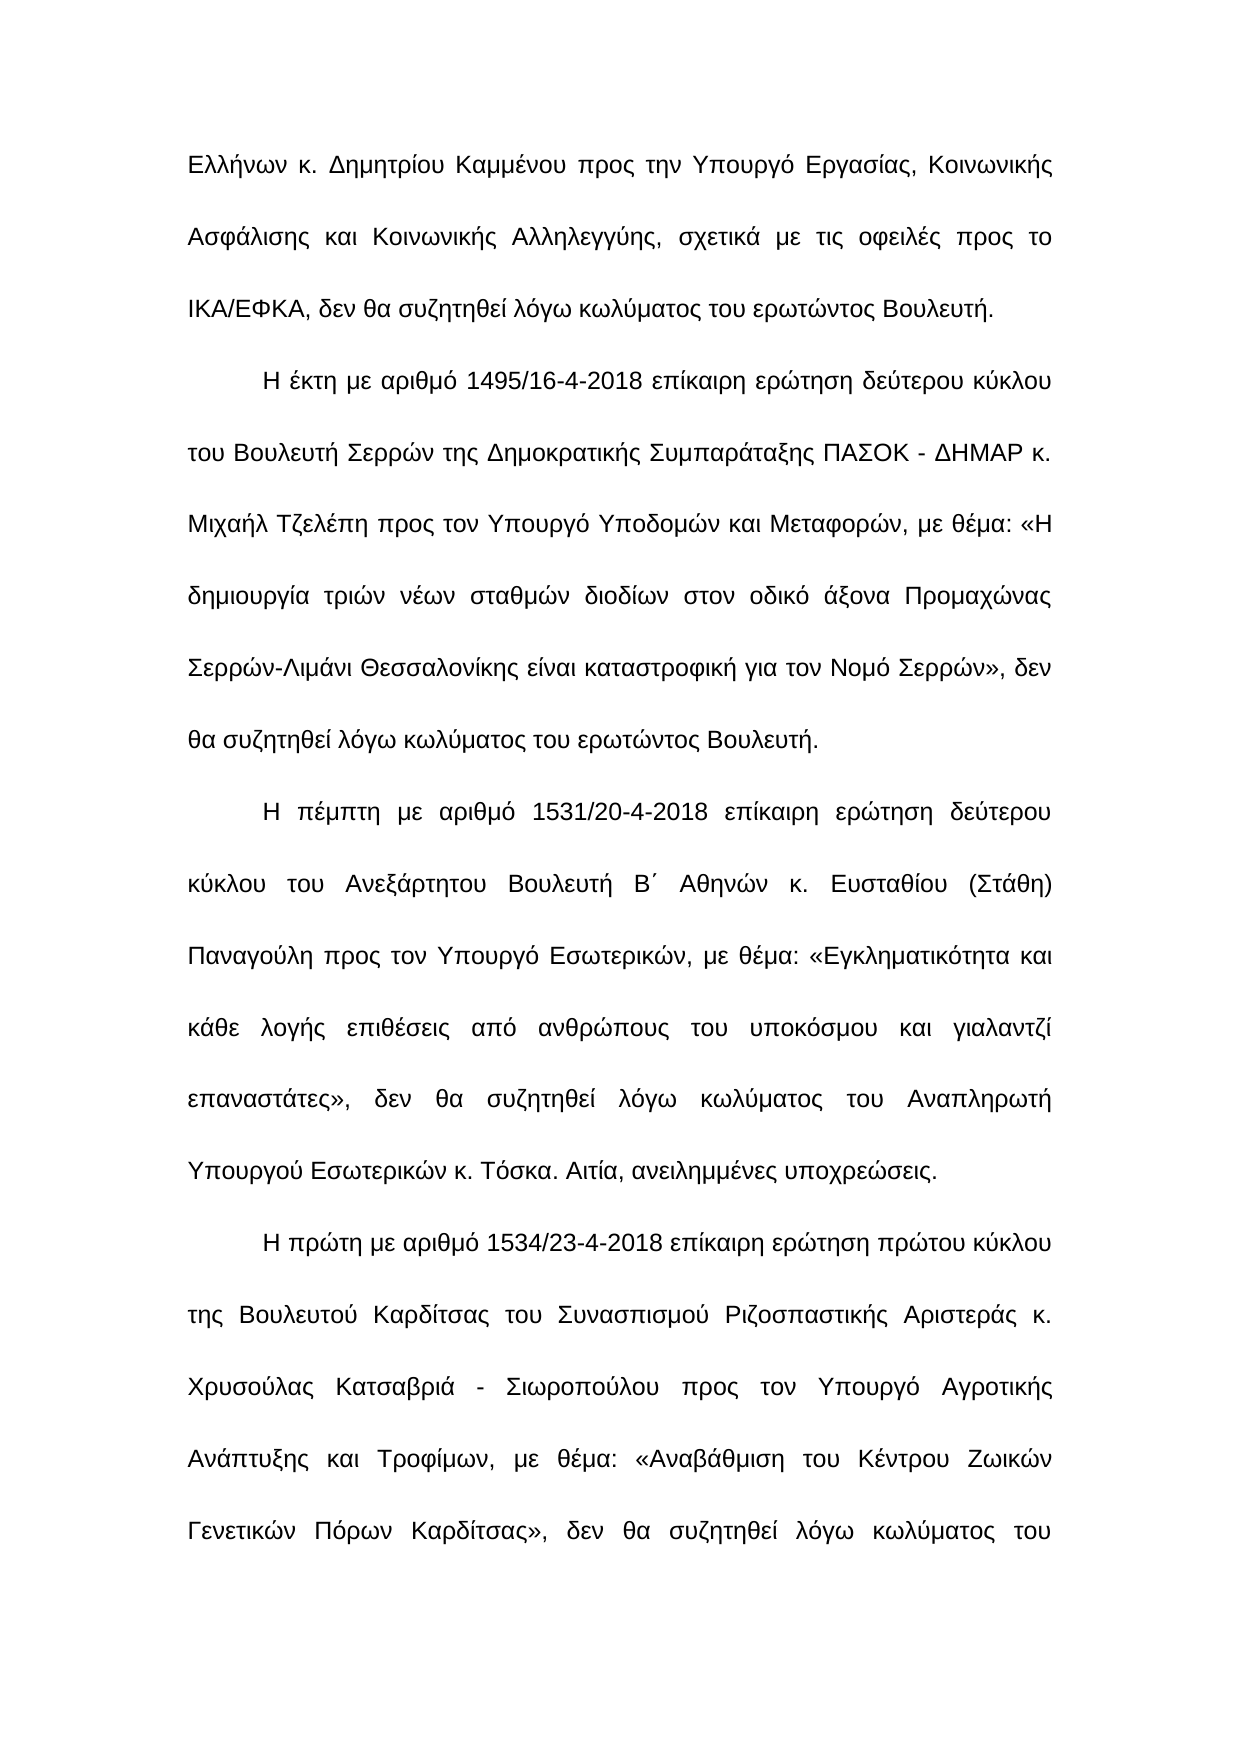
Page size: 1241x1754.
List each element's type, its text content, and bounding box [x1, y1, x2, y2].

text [187, 1228, 1053, 1544]
text Η πέμπτη με αριθμό 1531/20-4-2018 επίκαιρη ερώτηση δεύτερου κύκλου του Ανεξάρτητου Βουλευτή Β΄ Αθηνών κ. Ευσταθίου (Στάθη) Παναγούλη προς τον Υπουργό Εσωτερικών, με θέμα: «Εγκληματικότητα και κάθε λογής επιθέσεις από ανθρώπους του υποκόσμου και γιαλαντζί επαναστάτες», δεν θα συζητηθεί λόγω κωλύματος του Αναπληρωτή Υπουργού Εσωτερικών κ. Τόσκα. Αιτία, ανειλημμένες υποχρεώσεις. [187, 797, 1053, 1185]
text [187, 150, 1053, 322]
text Η έκτη με αριθμό 1495/16-4-2018 επίκαιρη ερώτηση δεύτερου κύκλου του Βουλευτή Σερρών της Δημοκρατικής Συμπαράταξης ΠΑΣΟΚ - ΔΗΜΑΡ κ. Μιχαήλ Τζελέπη προς τον Υπουργό Υποδομών και Μεταφορών, με θέμα: «Η δημιουργία τριών νέων σταθμών διοδίων στον οδικό άξονα Προμαχώνας Σερρών-Λιμάνι Θεσσαλονίκης είναι καταστροφική για τον Νομό Σερρών», δεν θα συζητηθεί λόγω κωλύματος του ερωτώντος Βουλευτή. [187, 366, 1053, 754]
